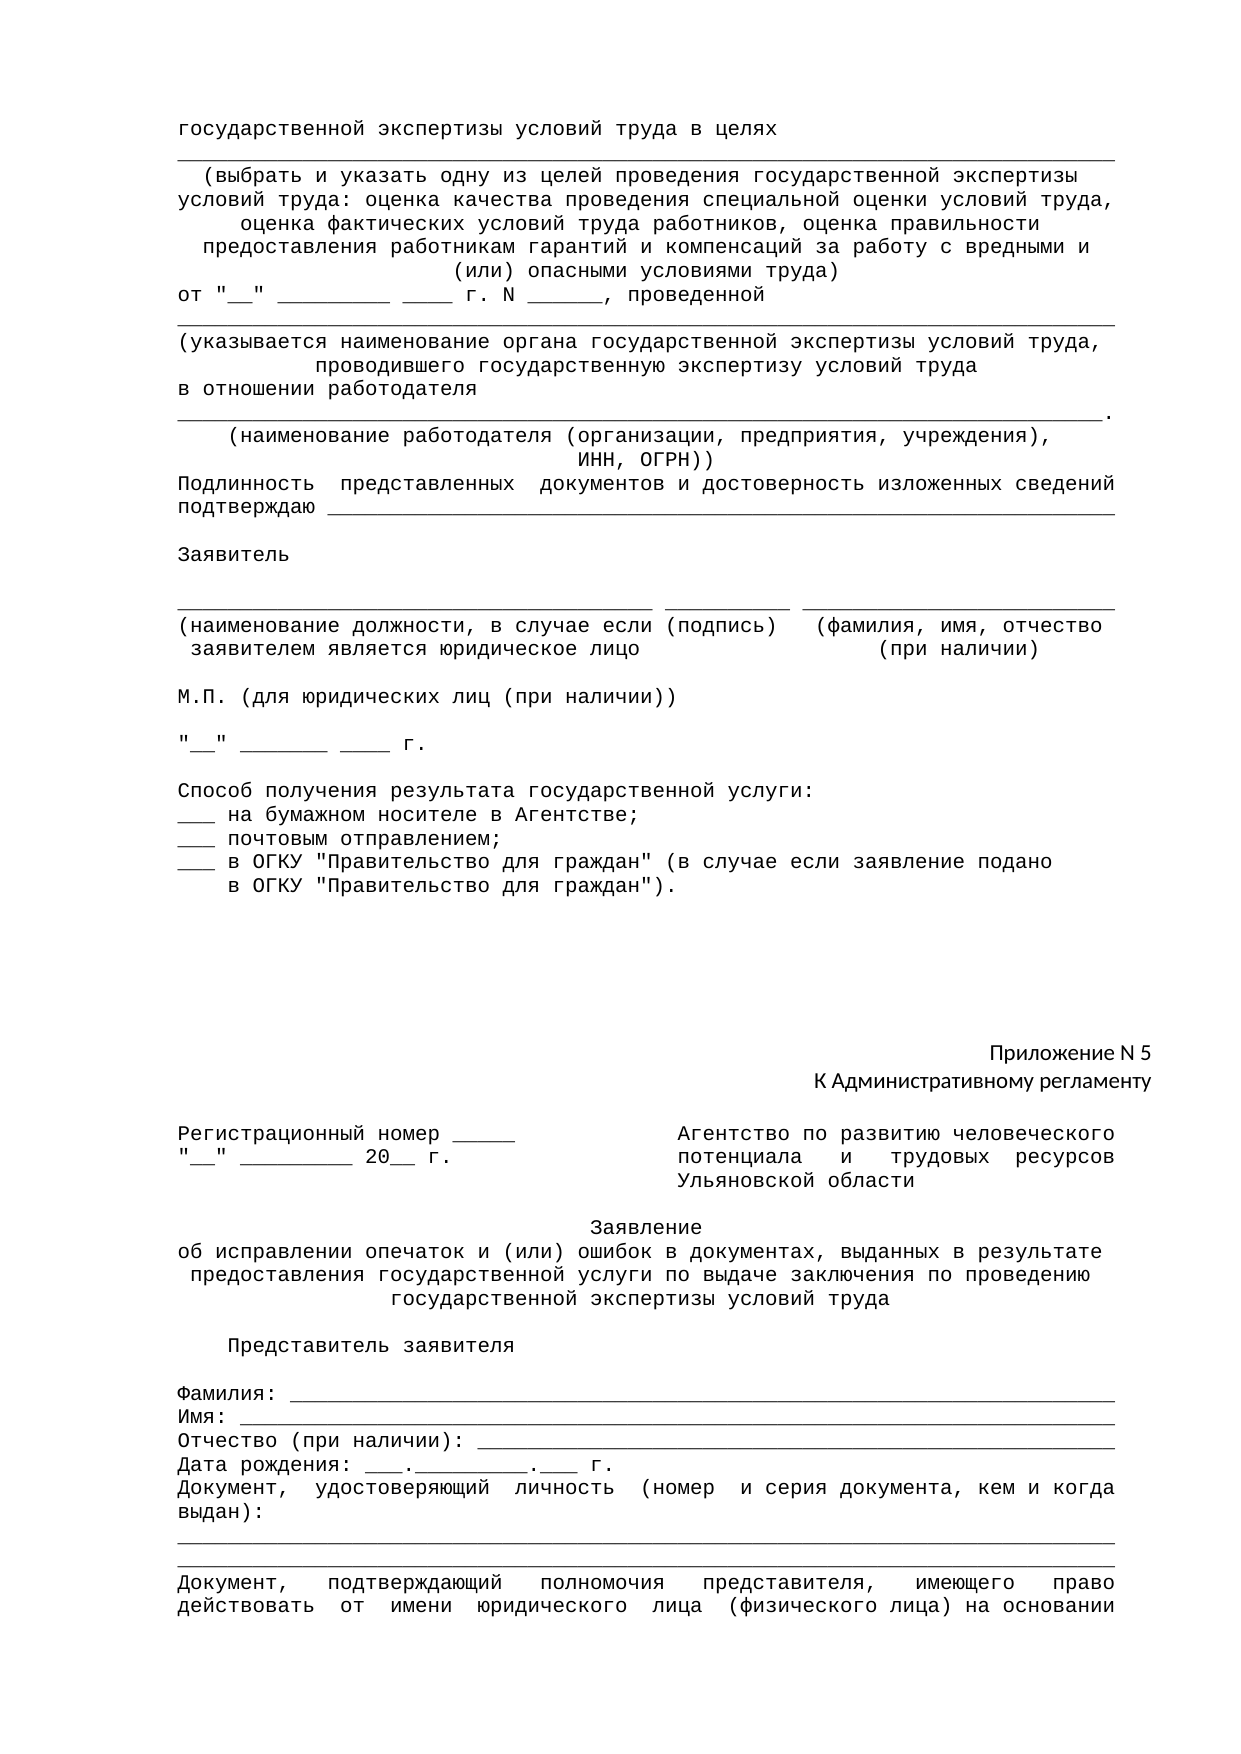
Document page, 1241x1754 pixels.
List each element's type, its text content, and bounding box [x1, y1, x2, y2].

text Заявление [177, 1217, 1152, 1241]
text в ОГКУ "Правительство для граждан"). [177, 875, 1152, 898]
text Отчество (при наличии): ___________________________________________________ [177, 1430, 1152, 1454]
text подтверждаю _______________________________________________________________ [177, 496, 1152, 520]
text Документ, удостоверяющий личность (номер и серия документа, кем и когда [177, 1477, 1152, 1501]
text ___ почтовым отправлением; [177, 827, 1152, 851]
text Приложение N 5 [177, 1038, 1152, 1067]
text ___________________________________________________________________________ [177, 1524, 1152, 1548]
text заявителем является юридическое лицо (при наличии) [177, 638, 1152, 662]
text (наименование должности, в случае если (подпись) (фамилия, имя, отчество [177, 615, 1152, 638]
text Имя: ______________________________________________________________________ [177, 1406, 1152, 1430]
text ______________________________________ __________ _________________________ [177, 591, 1152, 615]
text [177, 1548, 1152, 1572]
text предоставления работникам гарантий и компенсаций за работу с вредными и [177, 236, 1152, 260]
text выдан): [177, 1501, 1152, 1524]
text Регистрационный номер _____ Агентство по развитию человеческого [177, 1123, 1152, 1146]
text Представитель заявителя [177, 1335, 1152, 1359]
text об исправлении опечаток и (или) ошибок в документах, выданных в результате [177, 1241, 1152, 1264]
text "__" _______ ____ г. [177, 733, 1152, 757]
text (наименование работодателя (организации, предприятия, учреждения), [177, 426, 1152, 449]
text М.П. (для юридических лиц (при наличии)) [177, 686, 1152, 709]
text ___ на бумажном носителе в Агентстве; [177, 804, 1152, 827]
text условий труда: оценка качества проведения специальной оценки условий труда, [177, 189, 1152, 213]
text ___ в ОГКУ "Правительство для граждан" (в случае если заявление подано [177, 851, 1152, 875]
text Подлинность представленных документов и достоверность изложенных сведений [177, 473, 1152, 496]
text ___________________________________________________________________________ [177, 142, 1152, 165]
text Заявитель [177, 544, 1152, 567]
text Ульяновской области [177, 1170, 1152, 1193]
text ИНН, ОГРН)) [177, 449, 1152, 473]
text государственной экспертизы условий труда [177, 1288, 1152, 1312]
text предоставления государственной услуги по выдаче заключения по проведению [177, 1264, 1152, 1288]
text ___________________________________________________________________________ [177, 307, 1152, 331]
text в отношении работодателя [177, 378, 1152, 402]
text Документ, подтверждающий полномочия представителя, имеющего право [177, 1572, 1152, 1596]
text Фамилия: __________________________________________________________________ [177, 1383, 1152, 1406]
text (или) опасными условиями труда) [177, 260, 1152, 284]
text К Административному регламенту [177, 1067, 1152, 1094]
text оценка фактических условий труда работников, оценка правильности [177, 213, 1152, 236]
text Дата рождения: ___._________.___ г. [177, 1454, 1152, 1477]
text (выбрать и указать одну из целей проведения государственной экспертизы [177, 165, 1152, 189]
text "__" _________ 20__ г. потенциала и трудовых ресурсов [177, 1146, 1152, 1170]
text государственной экспертизы условий труда в целях [177, 118, 1152, 142]
text от "__" _________ ____ г. N ______, проведенной [177, 284, 1152, 307]
text действовать от имени юридического лица (физического лица) на основании [177, 1596, 1152, 1619]
text __________________________________________________________________________. [177, 402, 1152, 426]
text Способ получения результата государственной услуги: [177, 780, 1152, 804]
text (указывается наименование органа государственной экспертизы условий труда, [177, 331, 1152, 354]
text проводившего государственную экспертизу условий труда [177, 354, 1152, 378]
